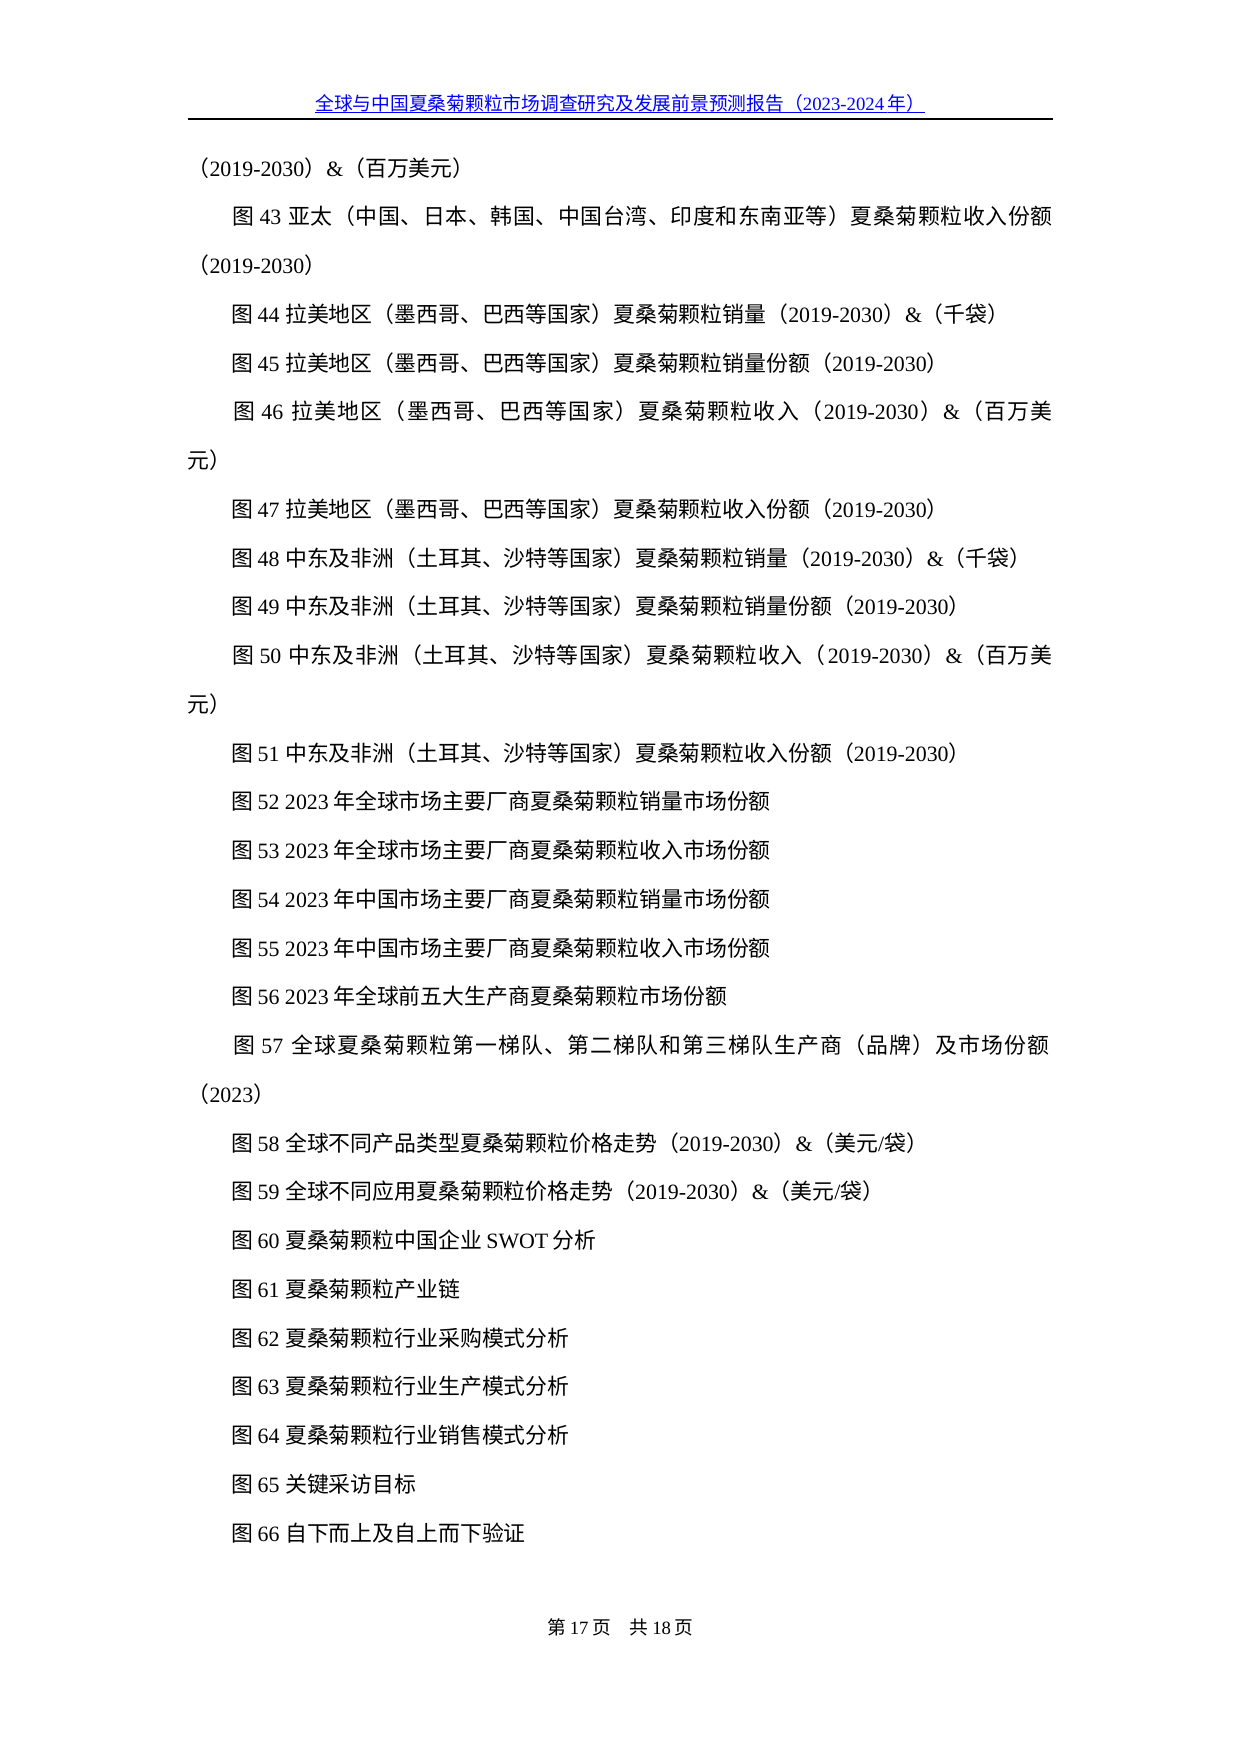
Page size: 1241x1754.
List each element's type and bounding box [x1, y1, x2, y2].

text [187, 150, 1053, 1548]
